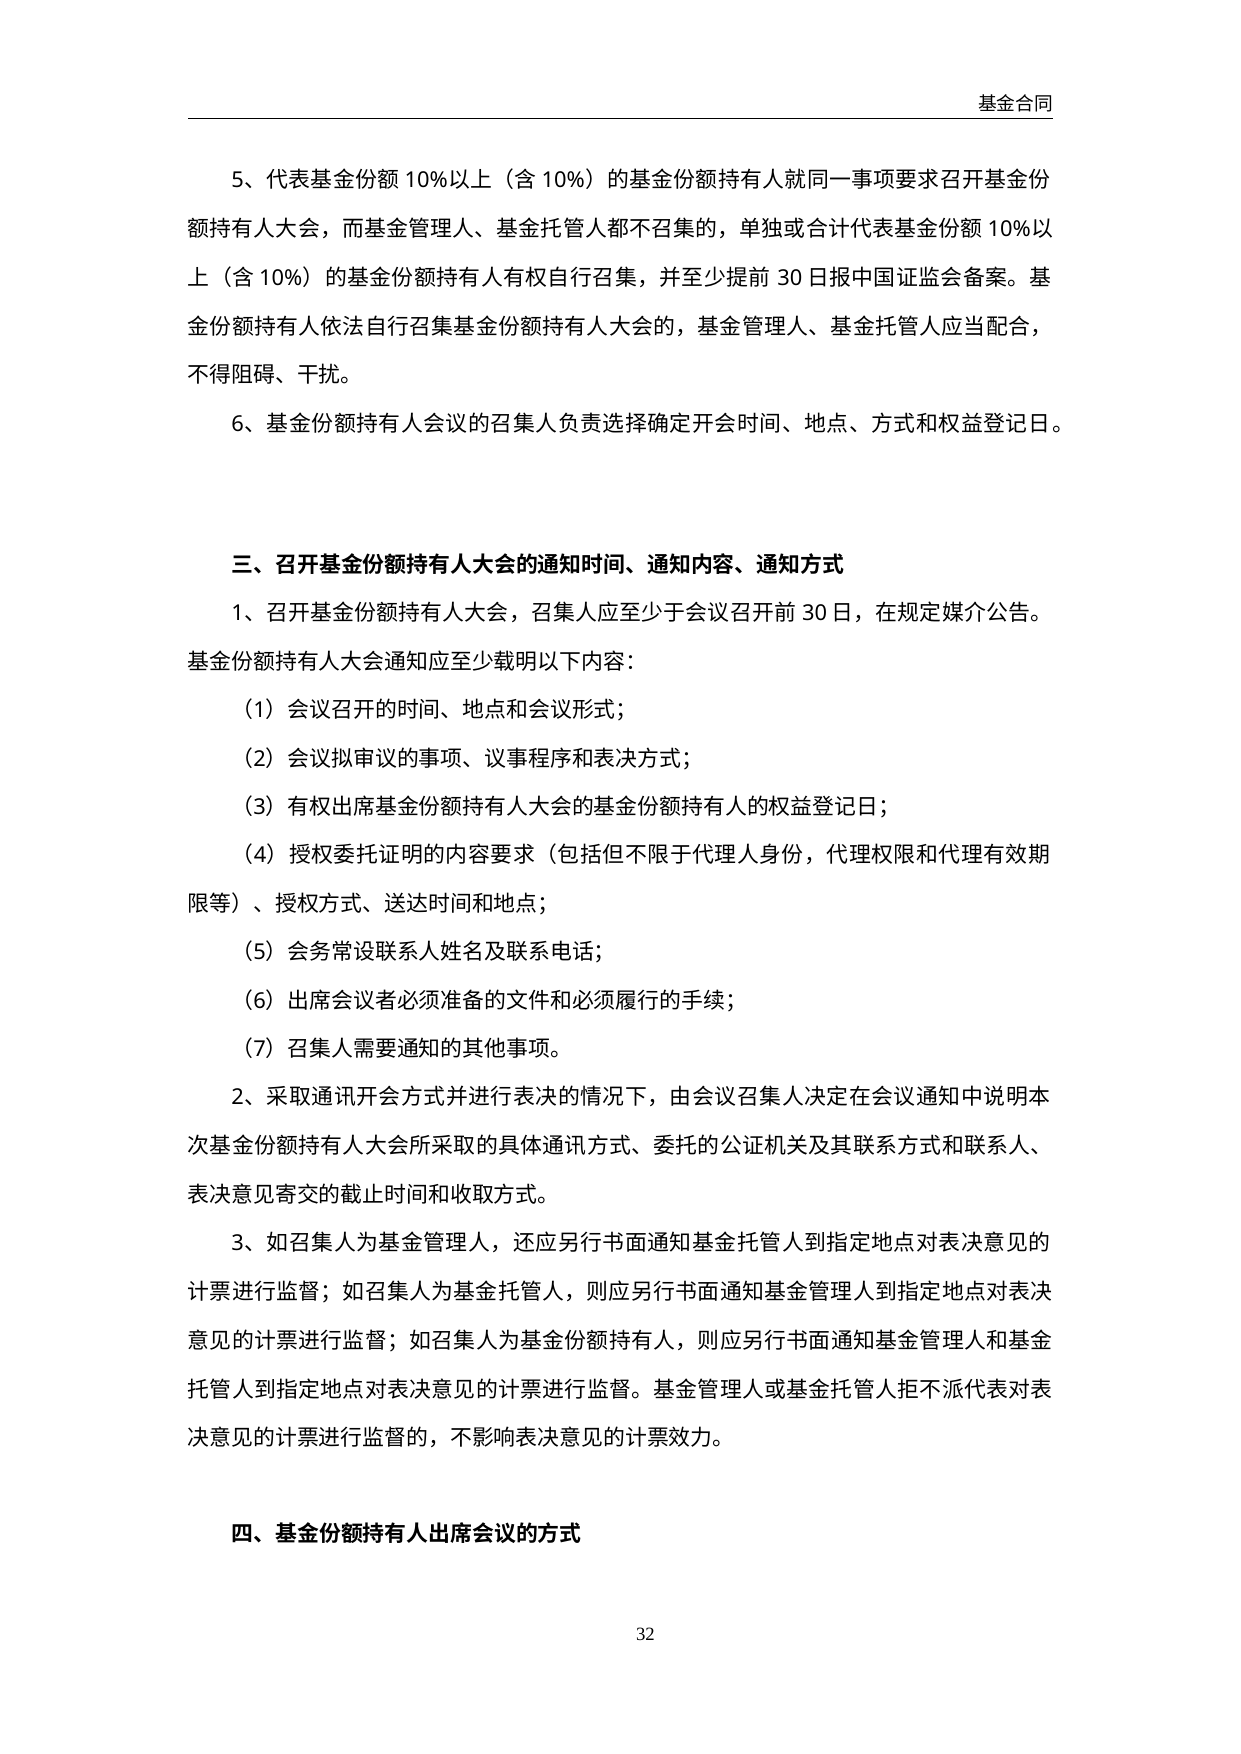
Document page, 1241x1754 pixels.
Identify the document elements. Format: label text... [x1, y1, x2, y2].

text 四、基金份额持有人出席会议的方式 [187, 1516, 1053, 1548]
text 3、如召集人为基金管理人，还应另行书面通知基金托管人到指定地点对表决意见的计票进行监督；如召集人为基金托管人，则应另行书面通知基金管理人到指定地点对表决意见的计票进行监督；如召集人为基金份额持有人，则应另行书面通知基金管理人和基金托管人到指定地点对表决意见的计票进行监督。基金管理人或基金托管人拒不派代表对表决意见的计票进行监督的，不影响表决意见的计票效力。 [187, 1225, 1053, 1452]
text 6、基金份额持有人会议的召集人负责选择确定开会时间、地点、方式和权益登记日。 [187, 405, 1053, 487]
text （7）召集人需要通知的其他事项。 [187, 1031, 1053, 1063]
text 三、召开基金份额持有人大会的通知时间、通知内容、通知方式 [187, 547, 1053, 579]
text （2）会议拟审议的事项、议事程序和表决方式； [187, 740, 1053, 773]
text （5）会务常设联系人姓名及联系电话； [187, 934, 1053, 967]
text （3）有权出席基金份额持有人大会的基金份额持有人的权益登记日； [187, 789, 1053, 821]
text （6）出席会议者必须准备的文件和必须履行的手续； [187, 982, 1053, 1015]
text 5、代表基金份额10%以上（含10%）的基金份额持有人就同一事项要求召开基金份额持有人大会，而基金管理人、基金托管人都不召集的，单独或合计代表基金份额10%以上（含10%）的基金份额持有人有权自行召集，并至少提前30日报中国证监会备案。基金份额持有人依法自行召集基金份额持有人大会的，基金管理人、基金托管人应当配合，不得阻碍、干扰。 [187, 162, 1053, 389]
text 1、召开基金份额持有人大会，召集人应至少于会议召开前30日，在规定媒介公告。基金份额持有人大会通知应至少载明以下内容： [187, 595, 1053, 676]
text （1）会议召开的时间、地点和会议形式； [187, 692, 1053, 724]
text 2、采取通讯开会方式并进行表决的情况下，由会议召集人决定在会议通知中说明本次基金份额持有人大会所采取的具体通讯方式、委托的公证机关及其联系方式和联系人、表决意见寄交的截止时间和收取方式。 [187, 1079, 1053, 1209]
text （4）授权委托证明的内容要求（包括但不限于代理人身份，代理权限和代理有效期限等）、授权方式、送达时间和地点； [187, 837, 1053, 918]
